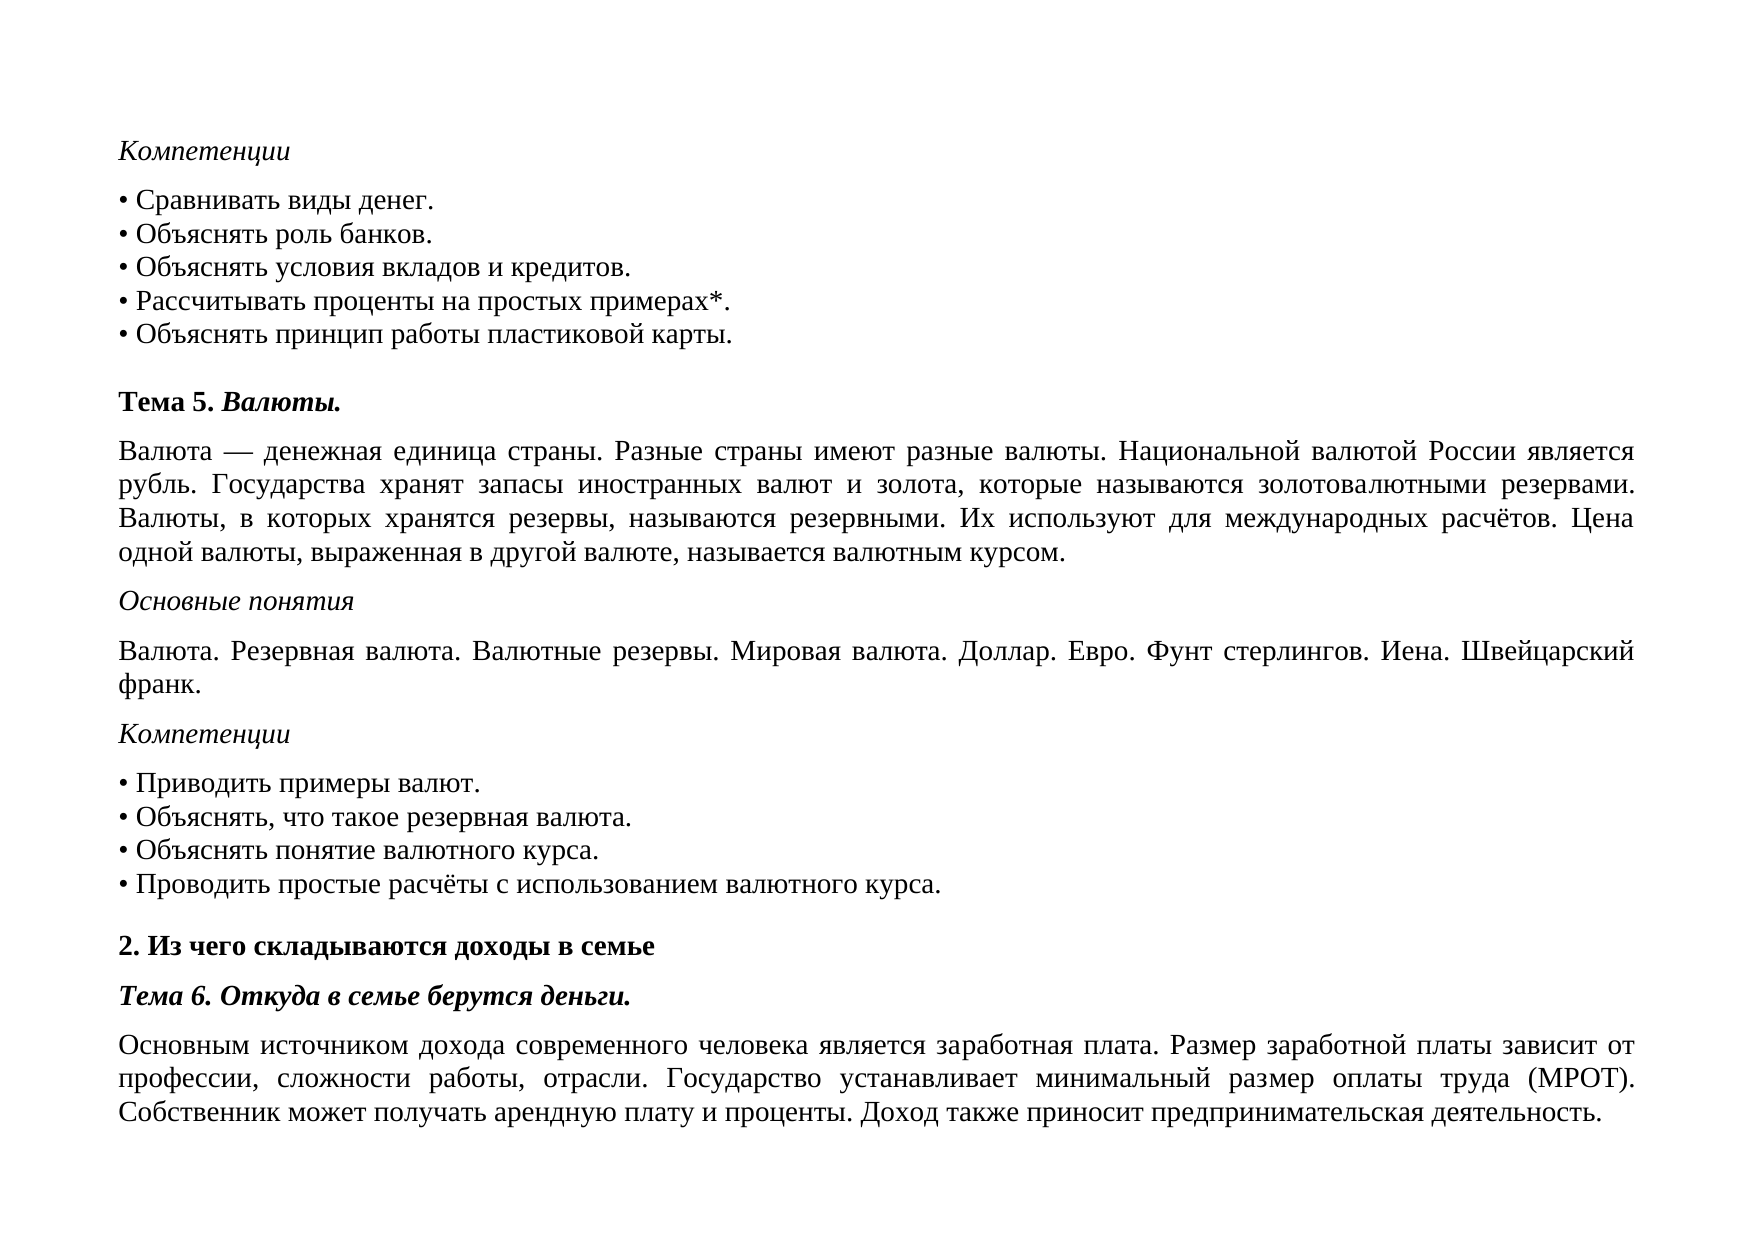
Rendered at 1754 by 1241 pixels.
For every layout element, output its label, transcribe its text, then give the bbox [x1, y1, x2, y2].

text Компетенции [118, 716, 1636, 749]
text Основным источником дохода современного человека является заработная плата. Размер заработной платы зависит от профессии, сложности работы, отрасли. Государство устанавливает минимальный размер оплаты труда (МРОТ). Собственник может получать арендную плату и проценты. Доход также приносит предпринимательская деятельность. [118, 1027, 1636, 1128]
text • Объяснять понятие валютного курса. [118, 832, 1636, 866]
text • Объяснять, что такое резервная валюта. [118, 799, 1636, 832]
text • Объяснять роль банков. [118, 216, 1636, 249]
text 2. Из чего складываются доходы в семье [118, 928, 1636, 962]
text Тема 6. Откуда в семье берутся деньги. [118, 978, 1636, 1011]
text Валюта. Резервная валюта. Валютные резервы. Мировая валюта. Доллар. Евро. Фунт стерлингов. Иена. Швейцарский франк. [118, 633, 1636, 700]
text Основные понятия [118, 583, 1636, 617]
text • Рассчитывать проценты на простых примерах*. [118, 283, 1636, 317]
text • Приводить примеры валют. [118, 765, 1636, 799]
text • Объяснять принцип работы пластиковой карты. [118, 317, 1636, 350]
text Валюта — денежная единица страны. Разные страны имеют разные валюты. Национальной валютой России является рубль. Государства хранят запасы иностранных валют и золота, которые называются золотовалютными резервами. Валюты, в которых хранятся резервы, называются резервными. Их используют для международных расчётов. Цена одной валюты, выраженная в другой валюте, называется валютным курсом. [118, 433, 1636, 567]
text • Сравнивать виды денег. [118, 182, 1636, 216]
text Компетенции [118, 133, 1636, 166]
text Тема 5. Валюты. [118, 384, 1636, 417]
text • Объяснять условия вкладов и кредитов. [118, 249, 1636, 283]
text • Проводить простые расчёты с использованием валютного курса. [118, 866, 1636, 899]
